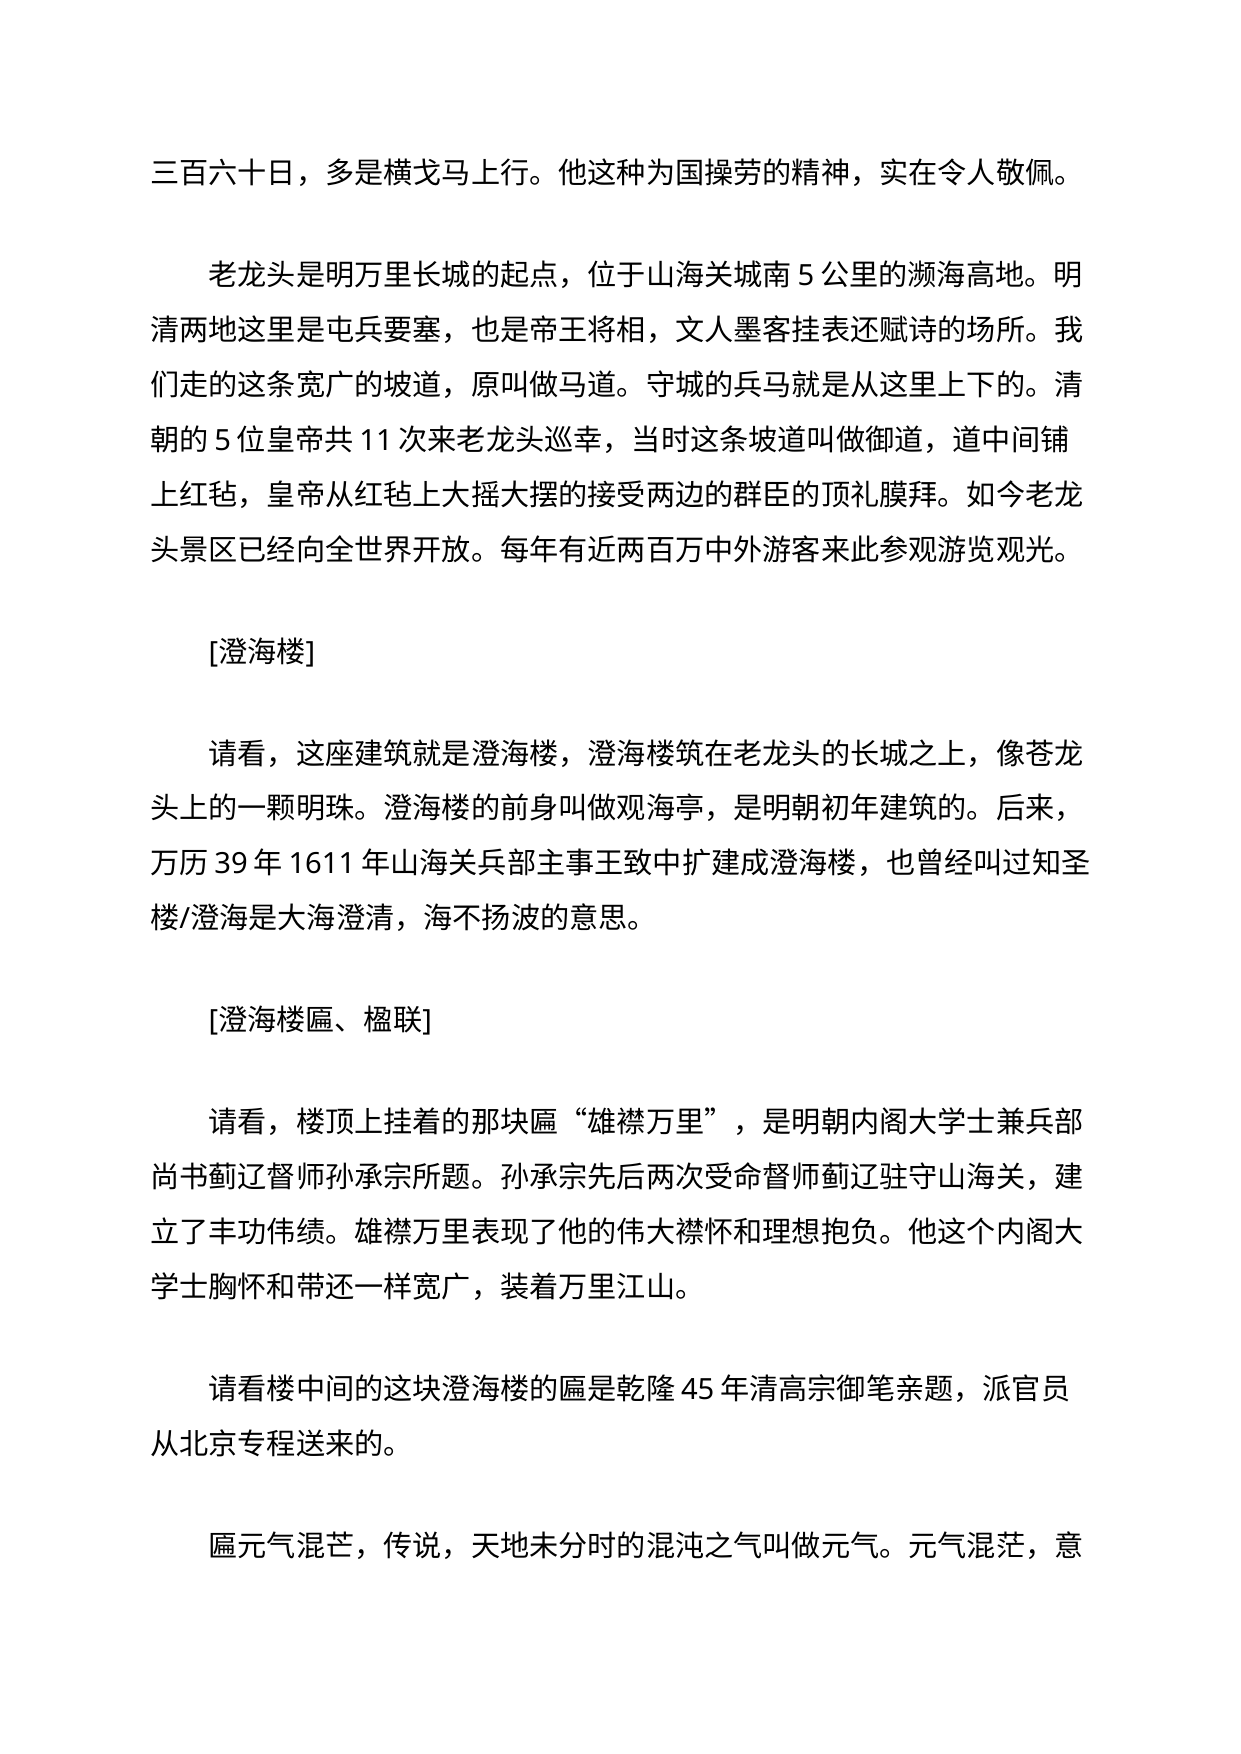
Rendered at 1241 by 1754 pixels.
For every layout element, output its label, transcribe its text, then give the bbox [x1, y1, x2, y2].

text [150, 1522, 1090, 1564]
text [澄海楼] [150, 628, 1090, 671]
text 老龙头是明万里长城的起点，位于山海关城南5公里的濒海高地。明清两地这里是屯兵要塞，也是帝王将相，文人墨客挂表还赋诗的场所。我们走的这条宽广的坡道，原叫做马道。守城的兵马就是从这里上下的。清朝的5位皇帝共11次来老龙头巡幸，当时这条坡道叫做御道，道中间铺上红毡，皇帝从红毡上大摇大摆的接受两边的群臣的顶礼膜拜。如今老龙头景区已经向全世界开放。每年有近两百万中外游客来此参观游览观光。 [150, 252, 1090, 569]
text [150, 150, 1090, 192]
text 请看楼中间的这块澄海楼的匾是乾隆45年清高宗御笔亲题，派官员从北京专程送来的。 [150, 1365, 1090, 1463]
text 请看，这座建筑就是澄海楼，澄海楼筑在老龙头的长城之上，像苍龙头上的一颗明珠。澄海楼的前身叫做观海亭，是明朝初年建筑的。后来，万历39年1611年山海关兵部主事王致中扩建成澄海楼，也曾经叫过知圣楼/澄海是大海澄清，海不扬波的意思。 [150, 730, 1090, 937]
text [澄海楼匾、楹联] [150, 997, 1090, 1039]
text 请看，楼顶上挂着的那块匾“雄襟万里”，是明朝内阁大学士兼兵部尚书蓟辽督师孙承宗所题。孙承宗先后两次受命督师蓟辽驻守山海关，建立了丰功伟绩。雄襟万里表现了他的伟大襟怀和理想抱负。他这个内阁大学士胸怀和带还一样宽广，装着万里江山。 [150, 1099, 1090, 1306]
